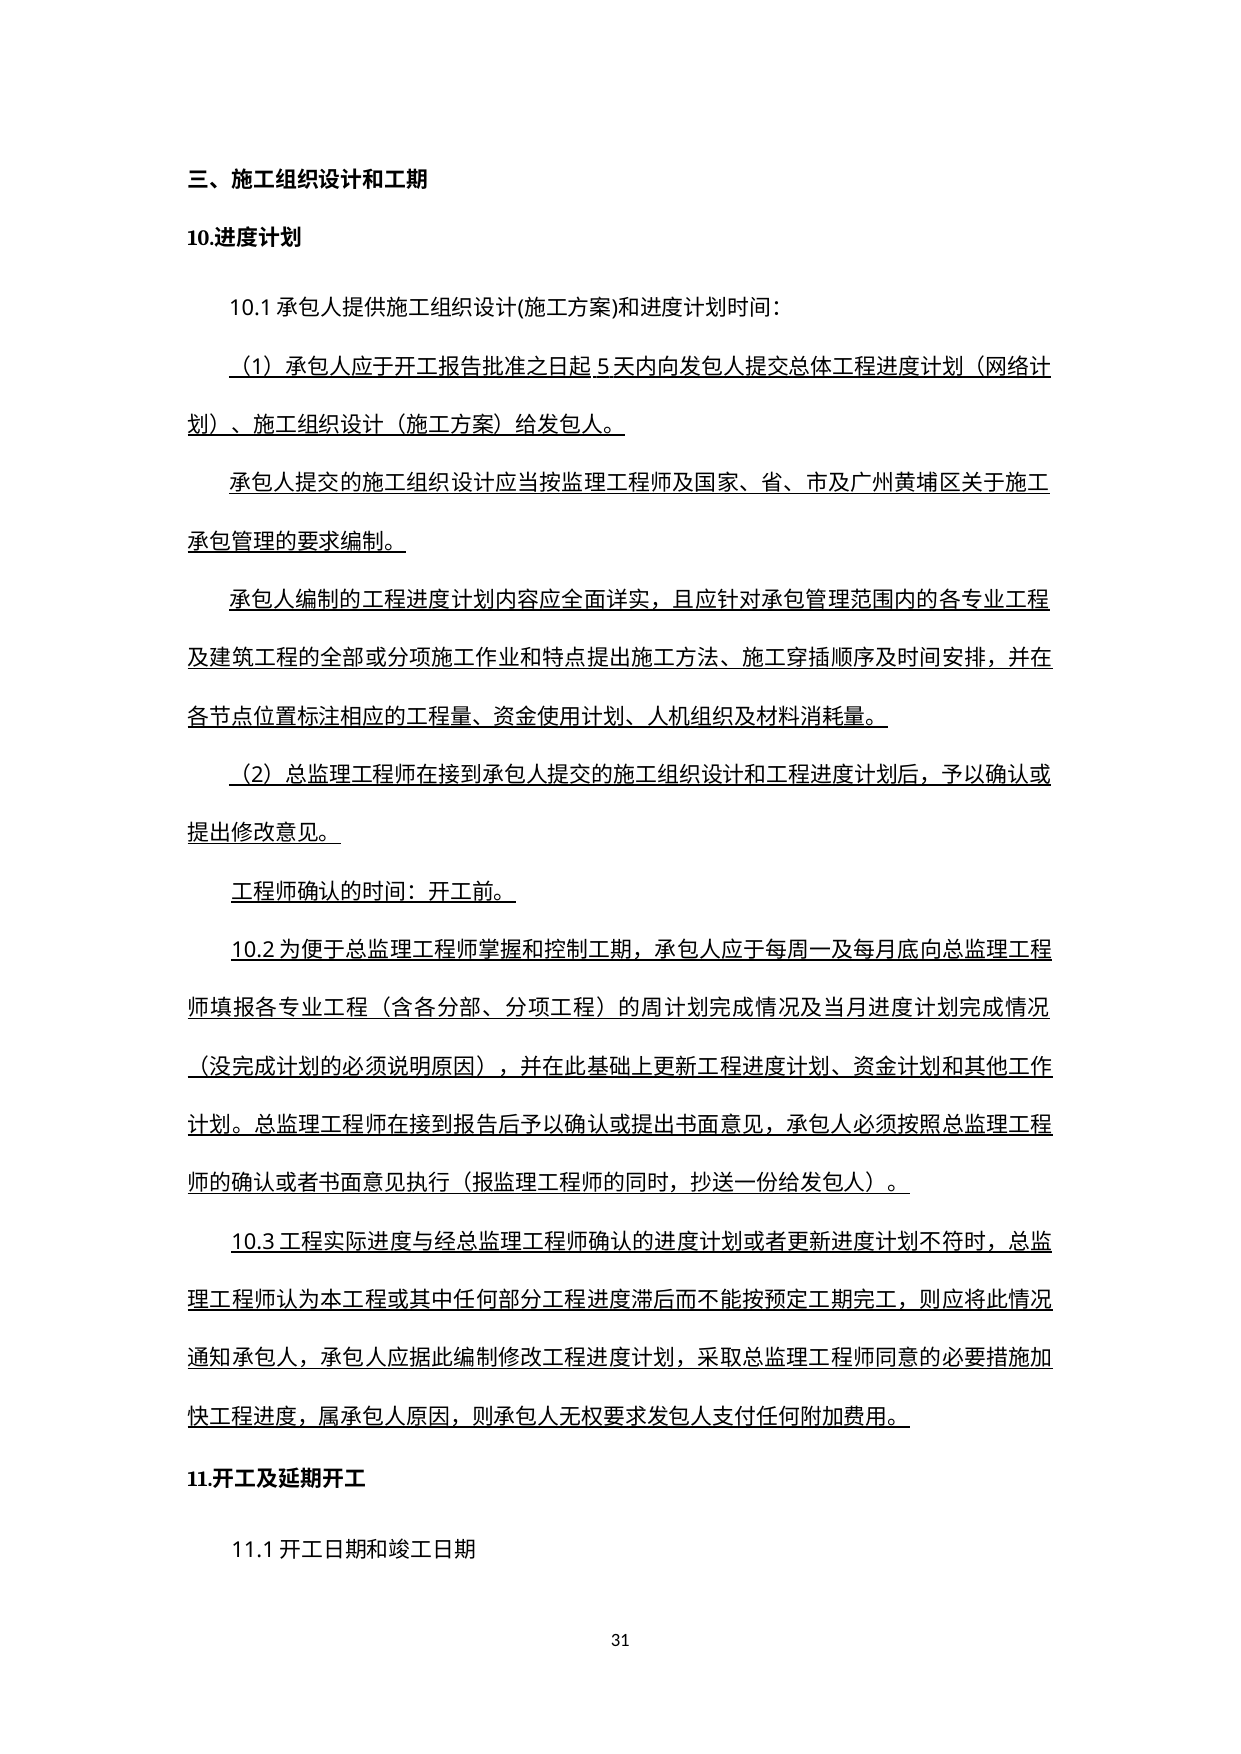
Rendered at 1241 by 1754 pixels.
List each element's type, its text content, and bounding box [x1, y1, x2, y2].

text （1）承包人应于开工报告批准之日起5天内向发包人提交总体工程进度计划（网络计划）、施工组织设计（施工方案）给发包人。 [187, 327, 1053, 444]
text 10.3工程实际进度与经总监理工程师确认的进度计划或者更新进度计划不符时，总监理工程师认为本工程或其中任何部分工程进度滞后而不能按预定工期完工，则应将此情况通知承包人，承包人应据此编制修改工程进度计划，采取总监理工程师同意的必要措施加快工程进度，属承包人原因，则承包人无权要求发包人支付任何附加费用。 [187, 1310, 1053, 1368]
text 10.2为便于总监理工程师掌握和控制工期，承包人应于每周一及每月底向总监理工程师填报各专业工程（含各分部、分项工程）的周计划完成情况及当月进度计划完成情况（没完成计划的必须说明原因），并在此基础上更新工程进度计划、资金计划和其他工作计划。总监理工程师在接到报告后予以确认或提出书面意见，承包人必须按照总监理工程师的确认或者书面意见执行（报监理工程师的同时，抄送一份给发包人）。 [187, 1135, 1053, 1202]
text （2）总监理工程师在接到承包人提交的施工组织设计和工程进度计划后，予以确认或提出修改意见。 [187, 736, 1053, 852]
text 承包人提交的施工组织设计应当按监理工程师及国家、省、市及广州黄埔区关于施工承包管理的要求编制。 [187, 444, 1053, 561]
text 11.1开工日期和竣工日期 [187, 1510, 1053, 1569]
subtitle 11.开工及延期开工 [187, 1461, 1053, 1493]
subtitle 10.进度计划 [187, 219, 1053, 252]
subtitle 三、施工组织设计和工期 [187, 162, 1053, 194]
text 承包人编制的工程进度计划内容应全面详实，且应针对承包管理范围内的各专业工程及建筑工程的全部或分项施工作业和特点提出施工方法、施工穿插顺序及时间安排，并在各节点位置标注相应的工程量、资金使用计划、人机组织及材料消耗量。 [187, 669, 1053, 736]
text 10.3工程实际进度与经总监理工程师确认的进度计划或者更新进度计划不符时，总监理工程师认为本工程或其中任何部分工程进度滞后而不能按预定工期完工，则应将此情况通知承包人，承包人应据此编制修改工程进度计划，采取总监理工程师同意的必要措施加快工程进度，属承包人原因，则承包人无权要求发包人支付任何附加费用。 [187, 1369, 1053, 1436]
text 10.2为便于总监理工程师掌握和控制工期，承包人应于每周一及每月底向总监理工程师填报各专业工程（含各分部、分项工程）的周计划完成情况及当月进度计划完成情况（没完成计划的必须说明原因），并在此基础上更新工程进度计划、资金计划和其他工作计划。总监理工程师在接到报告后予以确认或提出书面意见，承包人必须按照总监理工程师的确认或者书面意见执行（报监理工程师的同时，抄送一份给发包人）。 [187, 1077, 1053, 1134]
text 承包人编制的工程进度计划内容应全面详实，且应针对承包管理范围内的各专业工程及建筑工程的全部或分项施工作业和特点提出施工方法、施工穿插顺序及时间安排，并在各节点位置标注相应的工程量、资金使用计划、人机组织及材料消耗量。 [187, 561, 1053, 668]
text 10.2为便于总监理工程师掌握和控制工期，承包人应于每周一及每月底向总监理工程师填报各专业工程（含各分部、分项工程）的周计划完成情况及当月进度计划完成情况（没完成计划的必须说明原因），并在此基础上更新工程进度计划、资金计划和其他工作计划。总监理工程师在接到报告后予以确认或提出书面意见，承包人必须按照总监理工程师的确认或者书面意见执行（报监理工程师的同时，抄送一份给发包人）。 [187, 911, 1053, 1076]
text 10.3工程实际进度与经总监理工程师确认的进度计划或者更新进度计划不符时，总监理工程师认为本工程或其中任何部分工程进度滞后而不能按预定工期完工，则应将此情况通知承包人，承包人应据此编制修改工程进度计划，采取总监理工程师同意的必要措施加快工程进度，属承包人原因，则承包人无权要求发包人支付任何附加费用。 [187, 1202, 1053, 1309]
text 工程师确认的时间：开工前。 [187, 852, 1053, 911]
text 10.1承包人提供施工组织设计(施工方案)和进度计划时间： [187, 269, 1053, 327]
